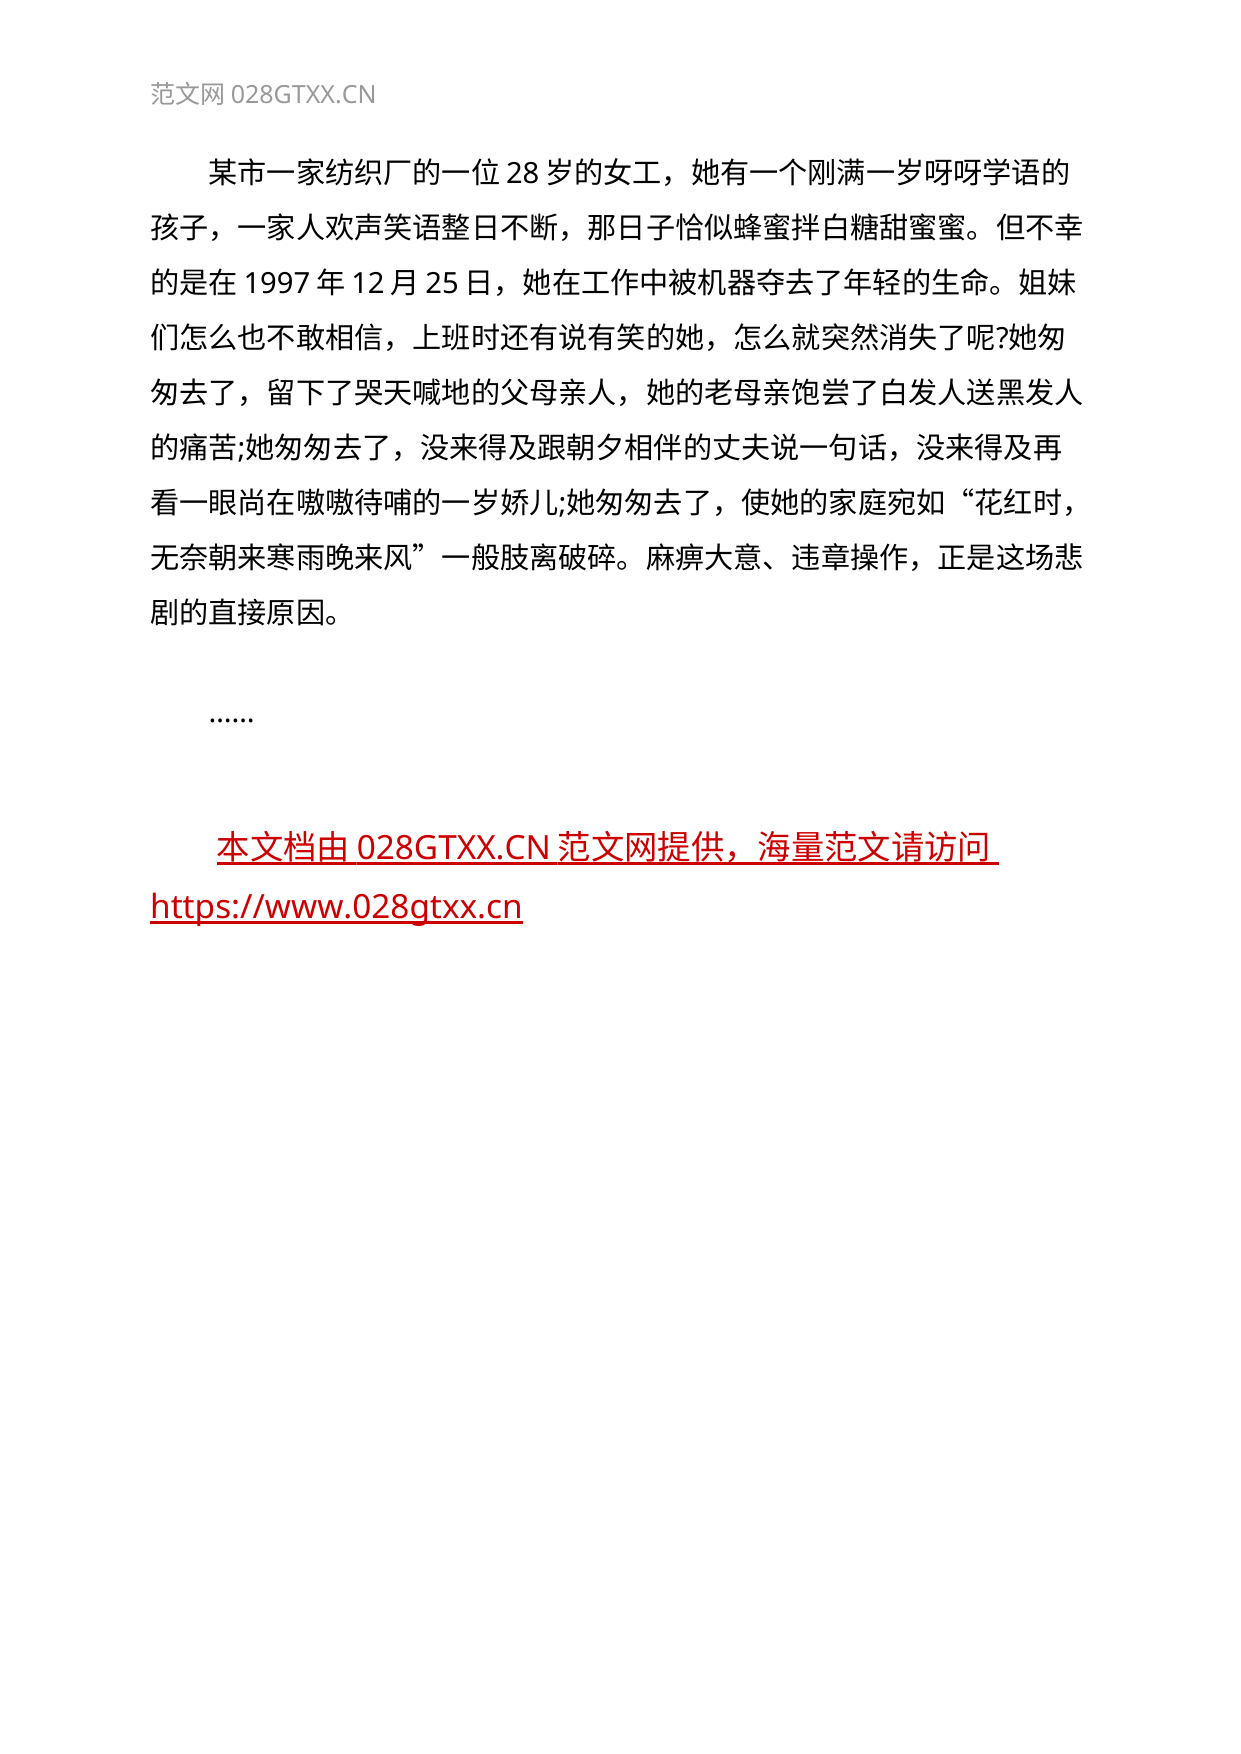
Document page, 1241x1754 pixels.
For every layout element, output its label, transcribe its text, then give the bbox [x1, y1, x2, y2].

text 本文档由028GTXX.CN范文网提供，海量范文请访问 https://www.028gtxx.cn [150, 821, 1090, 928]
text 某市一家纺织厂的一位28岁的女工，她有一个刚满一岁呀呀学语的孩子，一家人欢声笑语整日不断，那日子恰似蜂蜜拌白糖甜蜜蜜。但不幸的是在1997年12月25日，她在工作中被机器夺去了年轻的生命。姐妹们怎么也不敢相信，上班时还有说有笑的她，怎么就突然消失了呢?她匆匆去了，留下了哭天喊地的父母亲人，她的老母亲饱尝了白发人送黑发人的痛苦;她匆匆去了，没来得及跟朝夕相伴的丈夫说一句话，没来得及再看一眼尚在嗷嗷待哺的一岁娇儿;她匆匆去了，使她的家庭宛如“花红时，无奈朝来寒雨晚来风”一般肢离破碎。麻痹大意、违章操作，正是这场悲剧的直接原因。 [150, 150, 1090, 632]
text …… [150, 691, 1090, 731]
